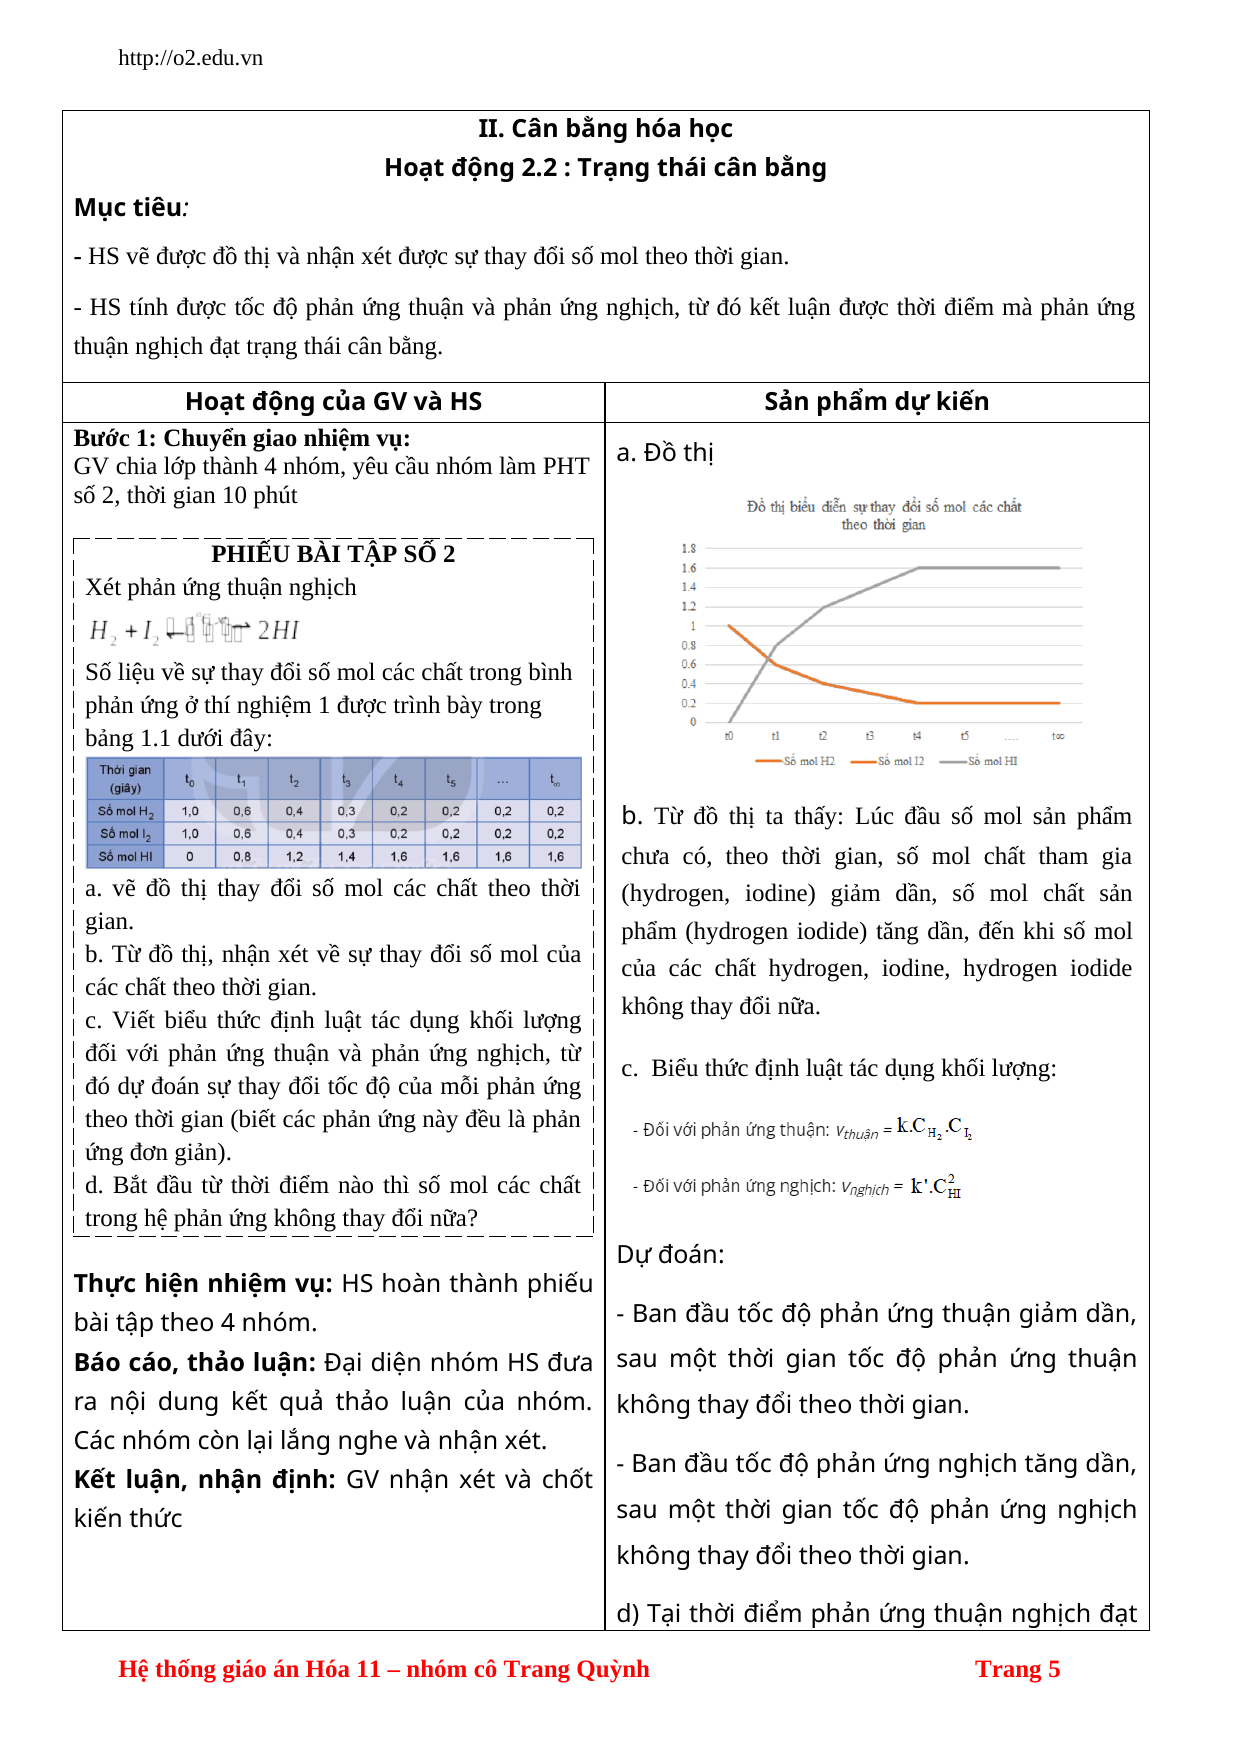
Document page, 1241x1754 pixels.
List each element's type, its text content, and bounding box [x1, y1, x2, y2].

table_cell Sản phẩm dự kiến [606, 383, 1149, 422]
picture [668, 493, 1086, 772]
table_cell Hoạt động của GV và HS [63, 383, 604, 422]
table_header II. Cân bằng hóa học Hoạt động 2.2 : Trạng thái cân bằng Mục tiêu: - HS vẽ được đồ thị và nhận xét được sự thay đổi số mol theo thời gian. - HS tính được tốc độ phản ứng thuận và phản ứng nghịch, từ đó kết luận được thời điểm mà phản ứng thuận nghịch đạt trạng thái cân bằng. [63, 111, 1149, 382]
picture [85, 756, 582, 869]
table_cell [63, 423, 604, 1630]
picture [621, 1107, 994, 1212]
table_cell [606, 423, 1149, 1630]
